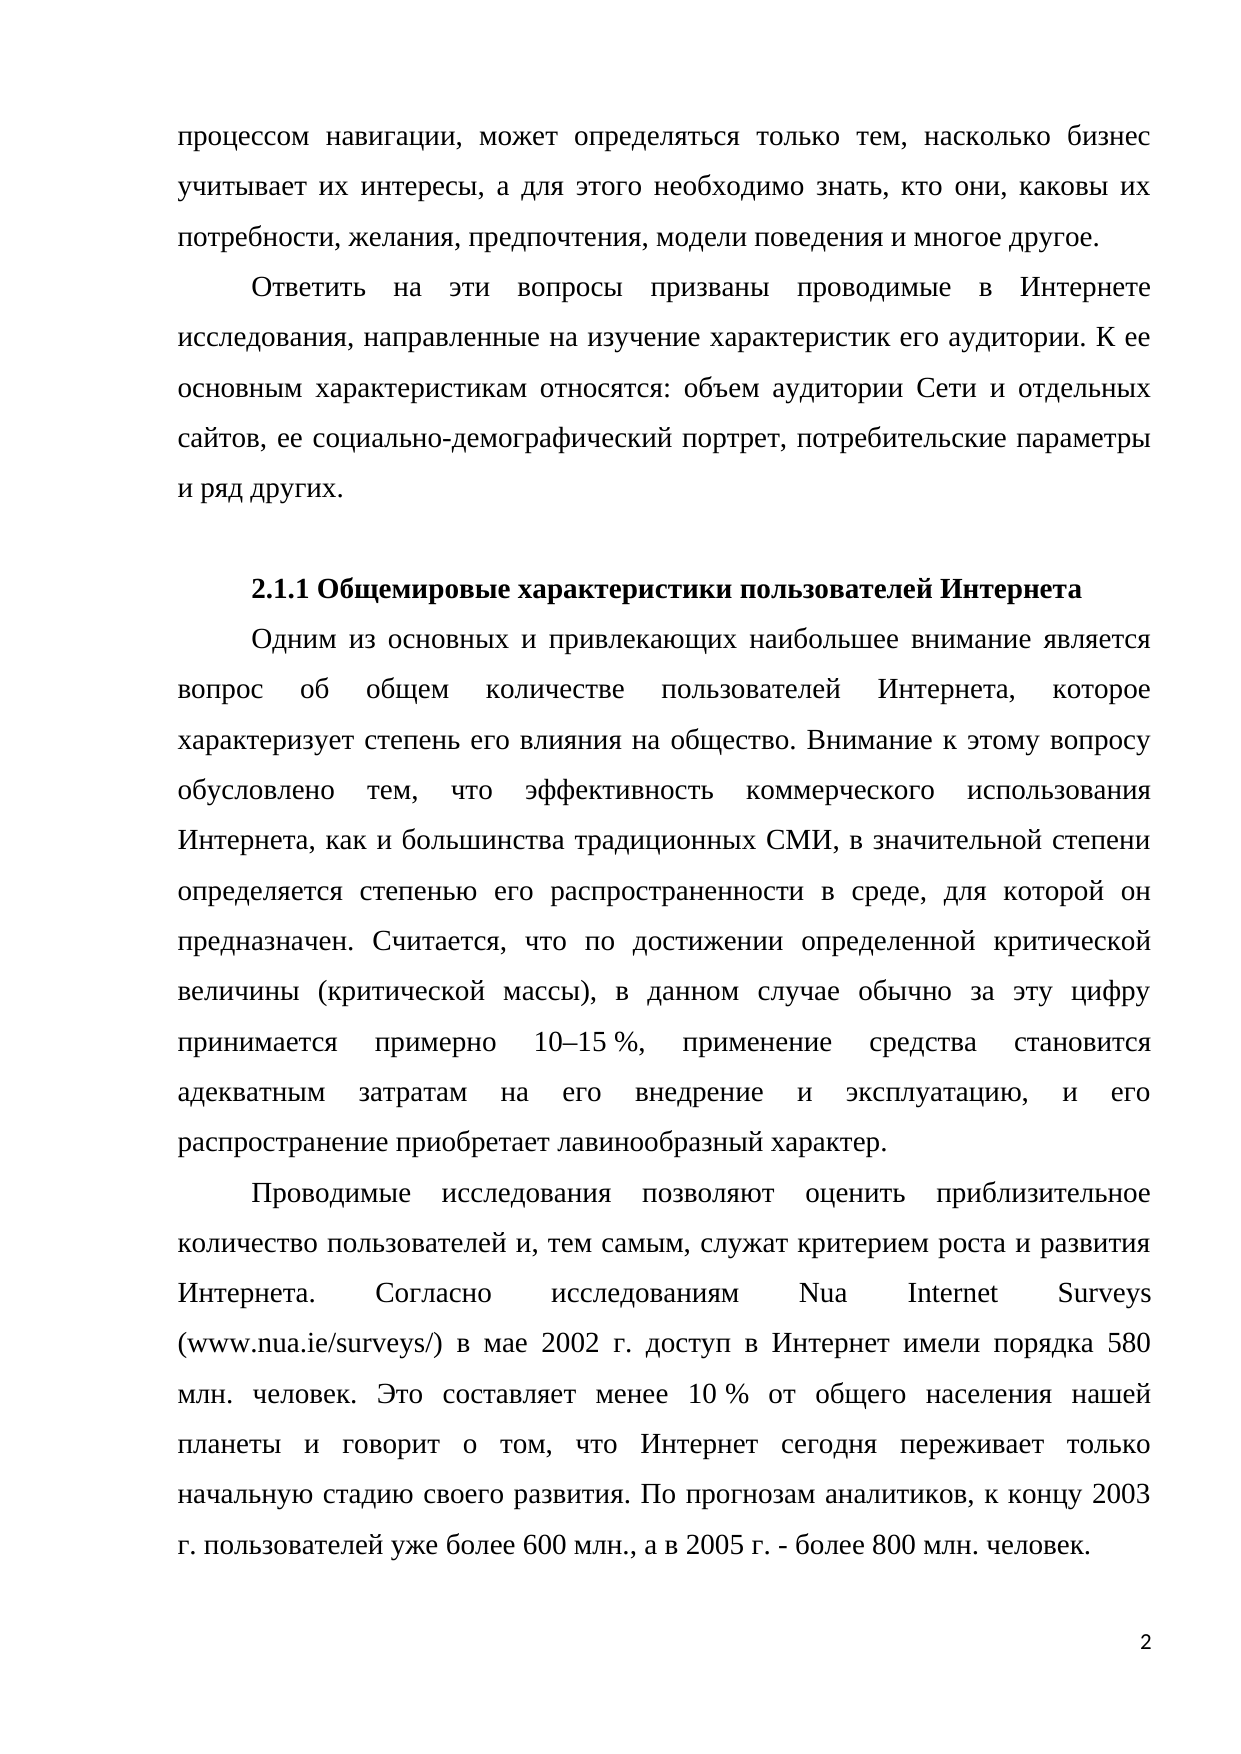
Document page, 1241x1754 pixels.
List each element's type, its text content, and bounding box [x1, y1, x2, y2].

text Одним из основных и привлекающих наибольшее внимание является вопрос об общем количестве пользователей Интернета, которое характеризует степень его влияния на общество. Внимание к этому вопросу обусловлено тем, что эффективность коммерческого использования Интернета, как и большинства традиционных СМИ, в значительной степени определяется степенью его распространенности в среде, для которой он предназначен. Считается, что по достижении определенной критической величины (критической массы), в данном случае обычно за эту цифру принимается примерно 10–15 %, применение средства становится адекватным затратам на его внедрение и эксплуатацию, и его распространение приобретает лавинообразный характер. [177, 621, 1152, 1158]
text Проводимые исследования позволяют оценить приблизительное количество пользователей и, тем самым, служат критерием роста и развития Интернета. Согласно исследованиям Nua Internet Surveys (www.nua.ie/surveys/) в мае 2002 г. доступ в Интернет имели порядка 580 млн. человек. Это составляет менее 10 % от общего населения нашей планеты и говорит о том, что Интернет сегодня переживает только начальную стадию своего развития. По прогнозам аналитиков, к концу 2003 г. пользователей уже более 600 млн., а в 2005 г. - более 800 млн. человек. [177, 1175, 1152, 1560]
text 2.1.1 Общемировые характеристики пользователей Интернета [177, 571, 1152, 604]
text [177, 118, 1152, 252]
text Ответить на эти вопросы призваны проводимые в Интернете исследования, направленные на изучение характеристик его аудитории. К ее основным характеристикам относятся: объем аудитории Сети и отдельных сайтов, ее социально-демографический портрет, потребительские параметры и ряд других. [177, 269, 1152, 504]
